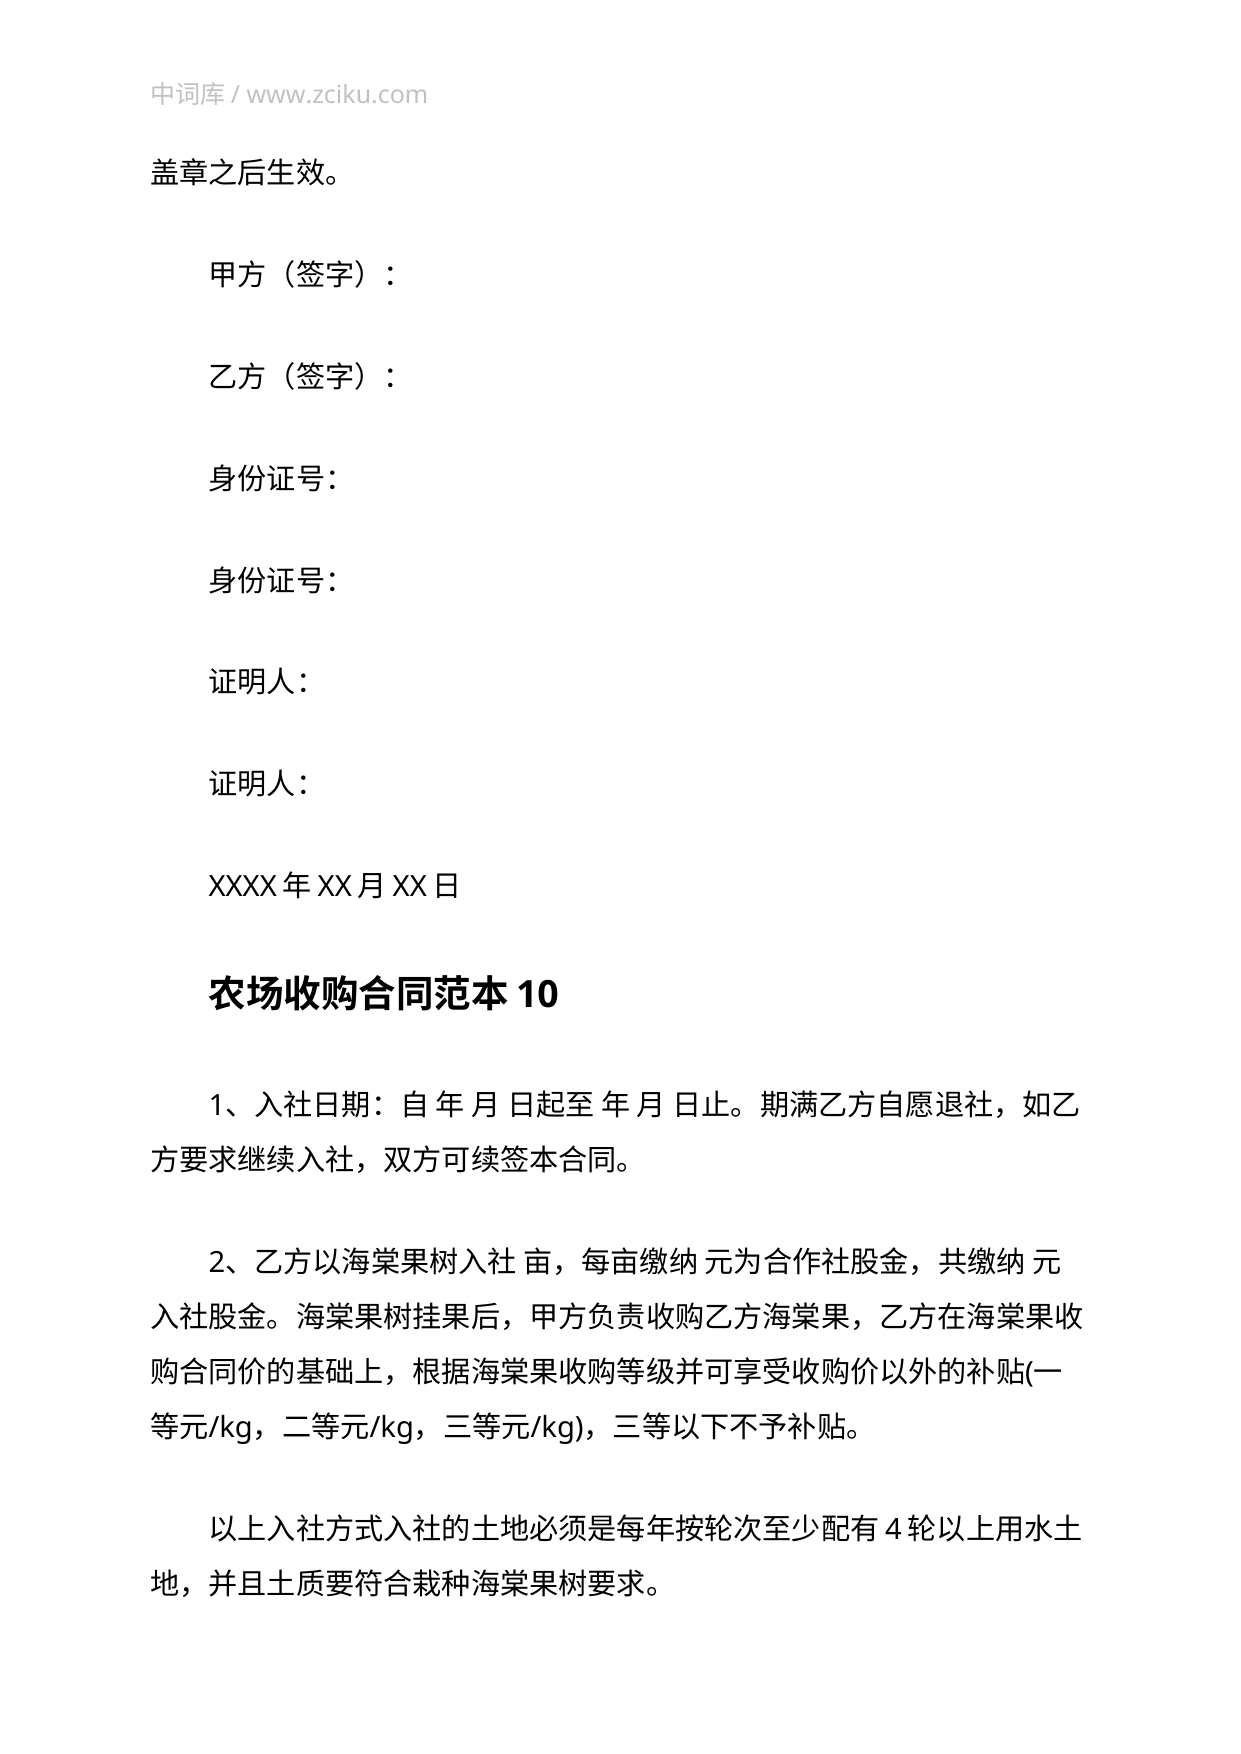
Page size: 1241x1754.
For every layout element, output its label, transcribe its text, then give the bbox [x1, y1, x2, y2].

text 证明人： [150, 659, 1090, 701]
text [150, 150, 1090, 192]
text 身份证号： [150, 557, 1090, 599]
text 甲方（签字）： [150, 252, 1090, 294]
text 2、乙方以海棠果树入社 亩，每亩缴纳 元为合作社股金，共缴纳 元入社股金。海棠果树挂果后，甲方负责收购乙方海棠果，乙方在海棠果收购合同价的基础上，根据海棠果收购等级并可享受收购价以外的补贴(一等元/kg，二等元/kg，三等元/kg)，三等以下不予补贴。 [150, 1239, 1090, 1446]
text 1、入社日期：自 年 月 日起至 年 月 日止。期满乙方自愿退社，如乙方要求继续入社，双方可续签本合同。 [150, 1082, 1090, 1179]
text 农场收购合同范本10 [150, 964, 1090, 1019]
text XXXX年XX月XX日 [150, 862, 1090, 905]
text 证明人： [150, 761, 1090, 803]
text 乙方（签字）： [150, 353, 1090, 396]
text 身份证号： [150, 455, 1090, 498]
text 以上入社方式入社的土地必须是每年按轮次至少配有4轮以上用水土地，并且土质要符合栽种海棠果树要求。 [150, 1506, 1090, 1603]
